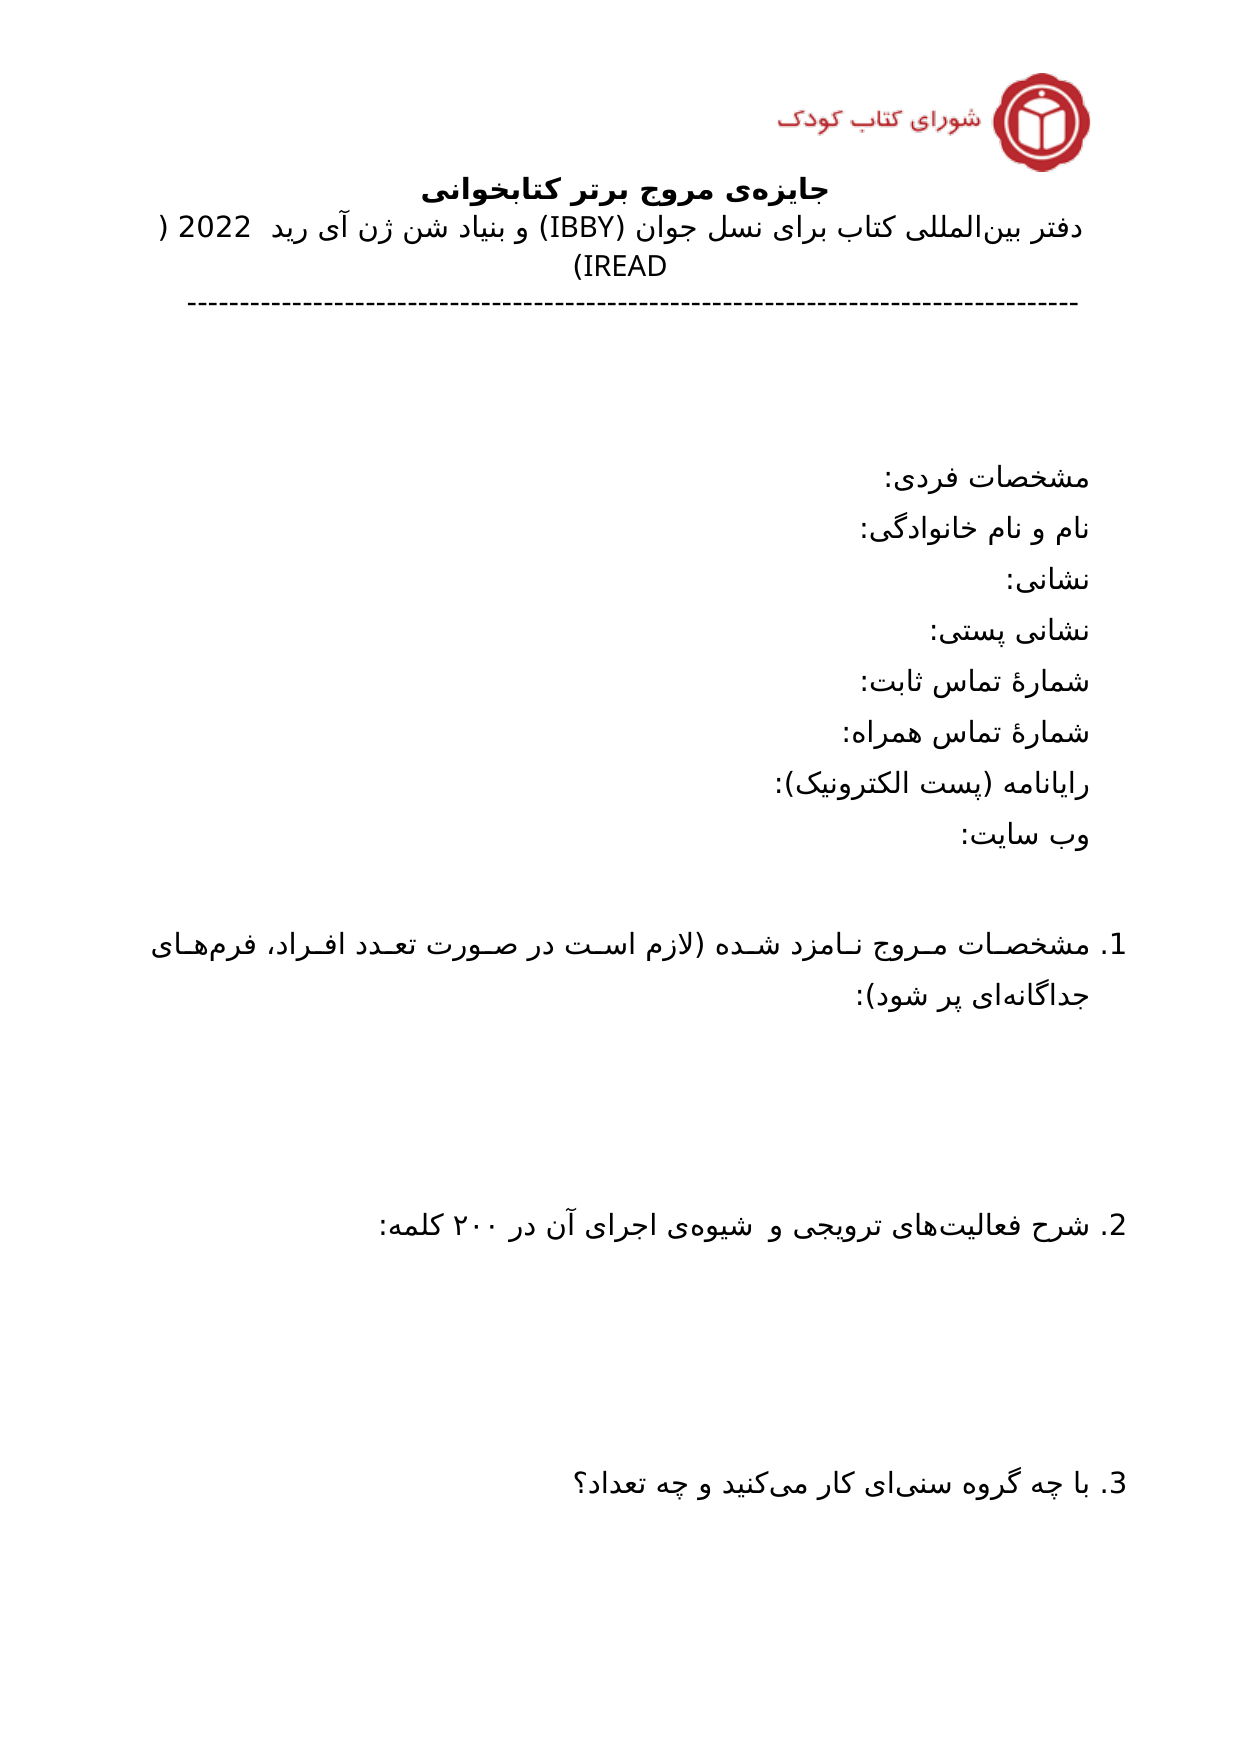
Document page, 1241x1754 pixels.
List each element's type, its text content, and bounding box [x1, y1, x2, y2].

text نام و نام خانوادگی: [150, 512, 1090, 546]
text نشانی: [150, 562, 1090, 596]
picture [777, 73, 1091, 172]
text نشانی پستی: [150, 613, 1090, 647]
text مشخصات فردی: [150, 461, 1090, 494]
list با چه گروه سنی‌ای کار می‌کنید و چه تعداد؟ [150, 1466, 1090, 1500]
text وب سایت: [150, 817, 1090, 851]
list مشخصات مروج نامزد شده (لازم است در صورت تعدد افراد، فرم‌های جداگانه‌ای پر شود): [150, 928, 1090, 1012]
text شمارۀ تماس همراه: [150, 715, 1090, 749]
text رایانامه (پست الکترونیک): [150, 766, 1090, 800]
list شرح فعالیت‌های ترویجی و شیوه‌ی اجرای آن در ۲۰۰ کلمه: [150, 1208, 1090, 1242]
text شمارۀ تماس ثابت: [150, 664, 1090, 698]
